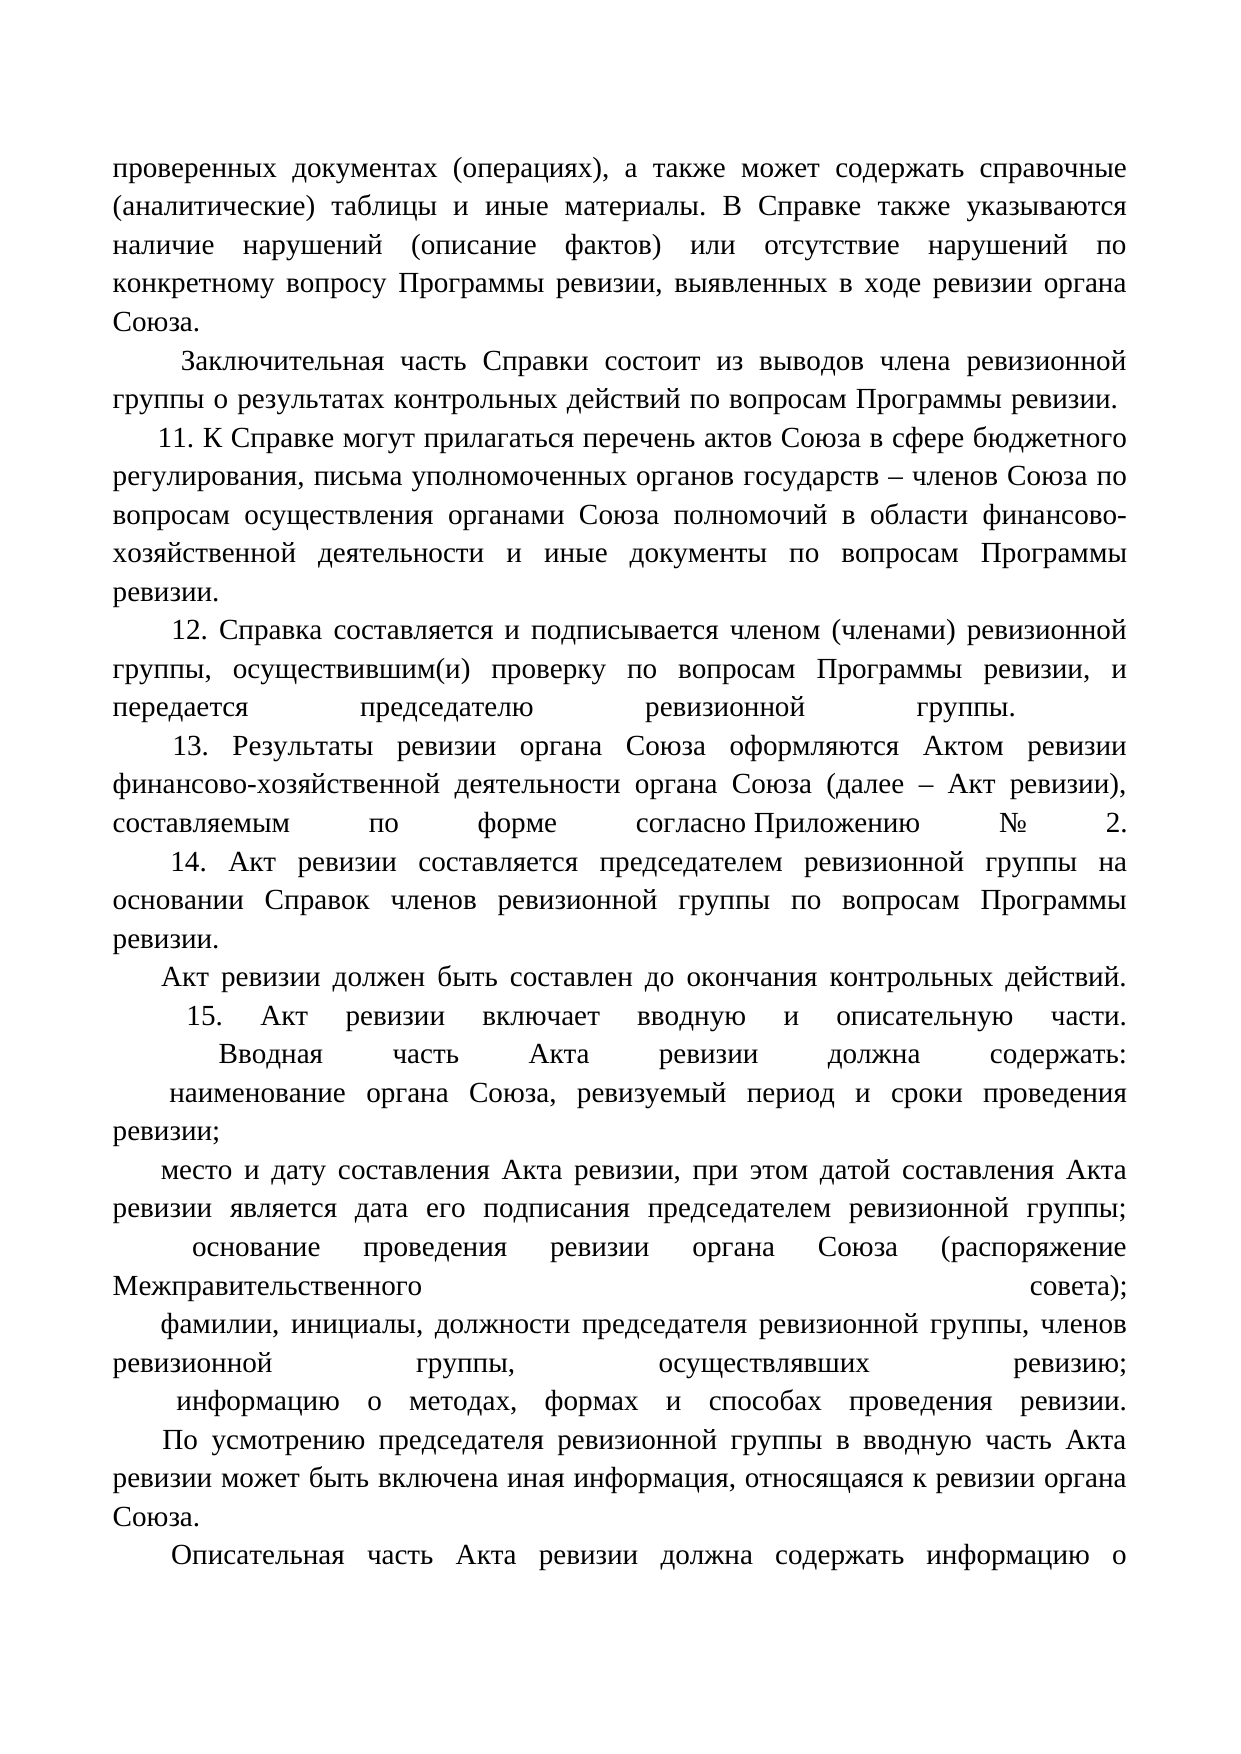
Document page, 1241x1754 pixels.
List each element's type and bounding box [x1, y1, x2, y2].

text [112, 150, 1128, 1571]
